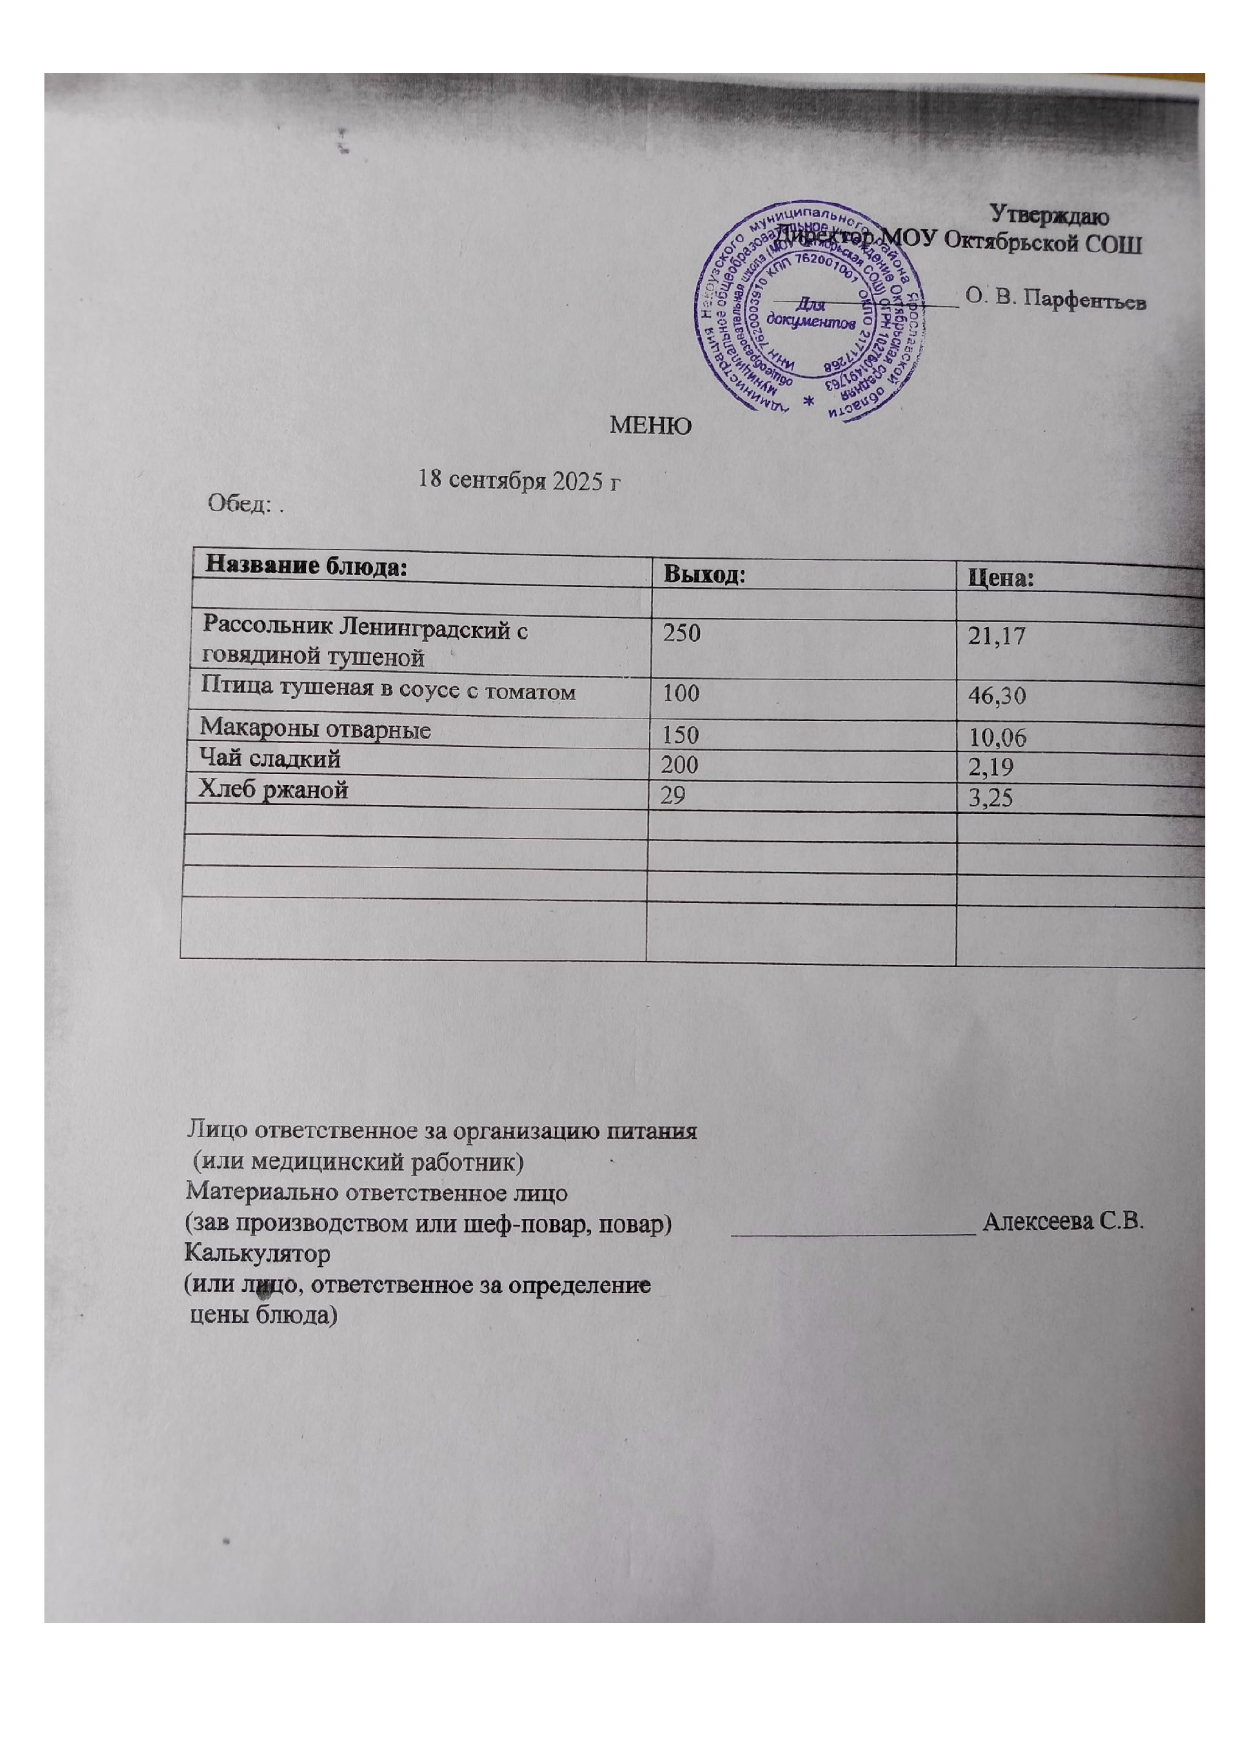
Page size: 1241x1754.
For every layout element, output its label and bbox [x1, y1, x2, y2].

picture [44, 73, 1206, 1623]
